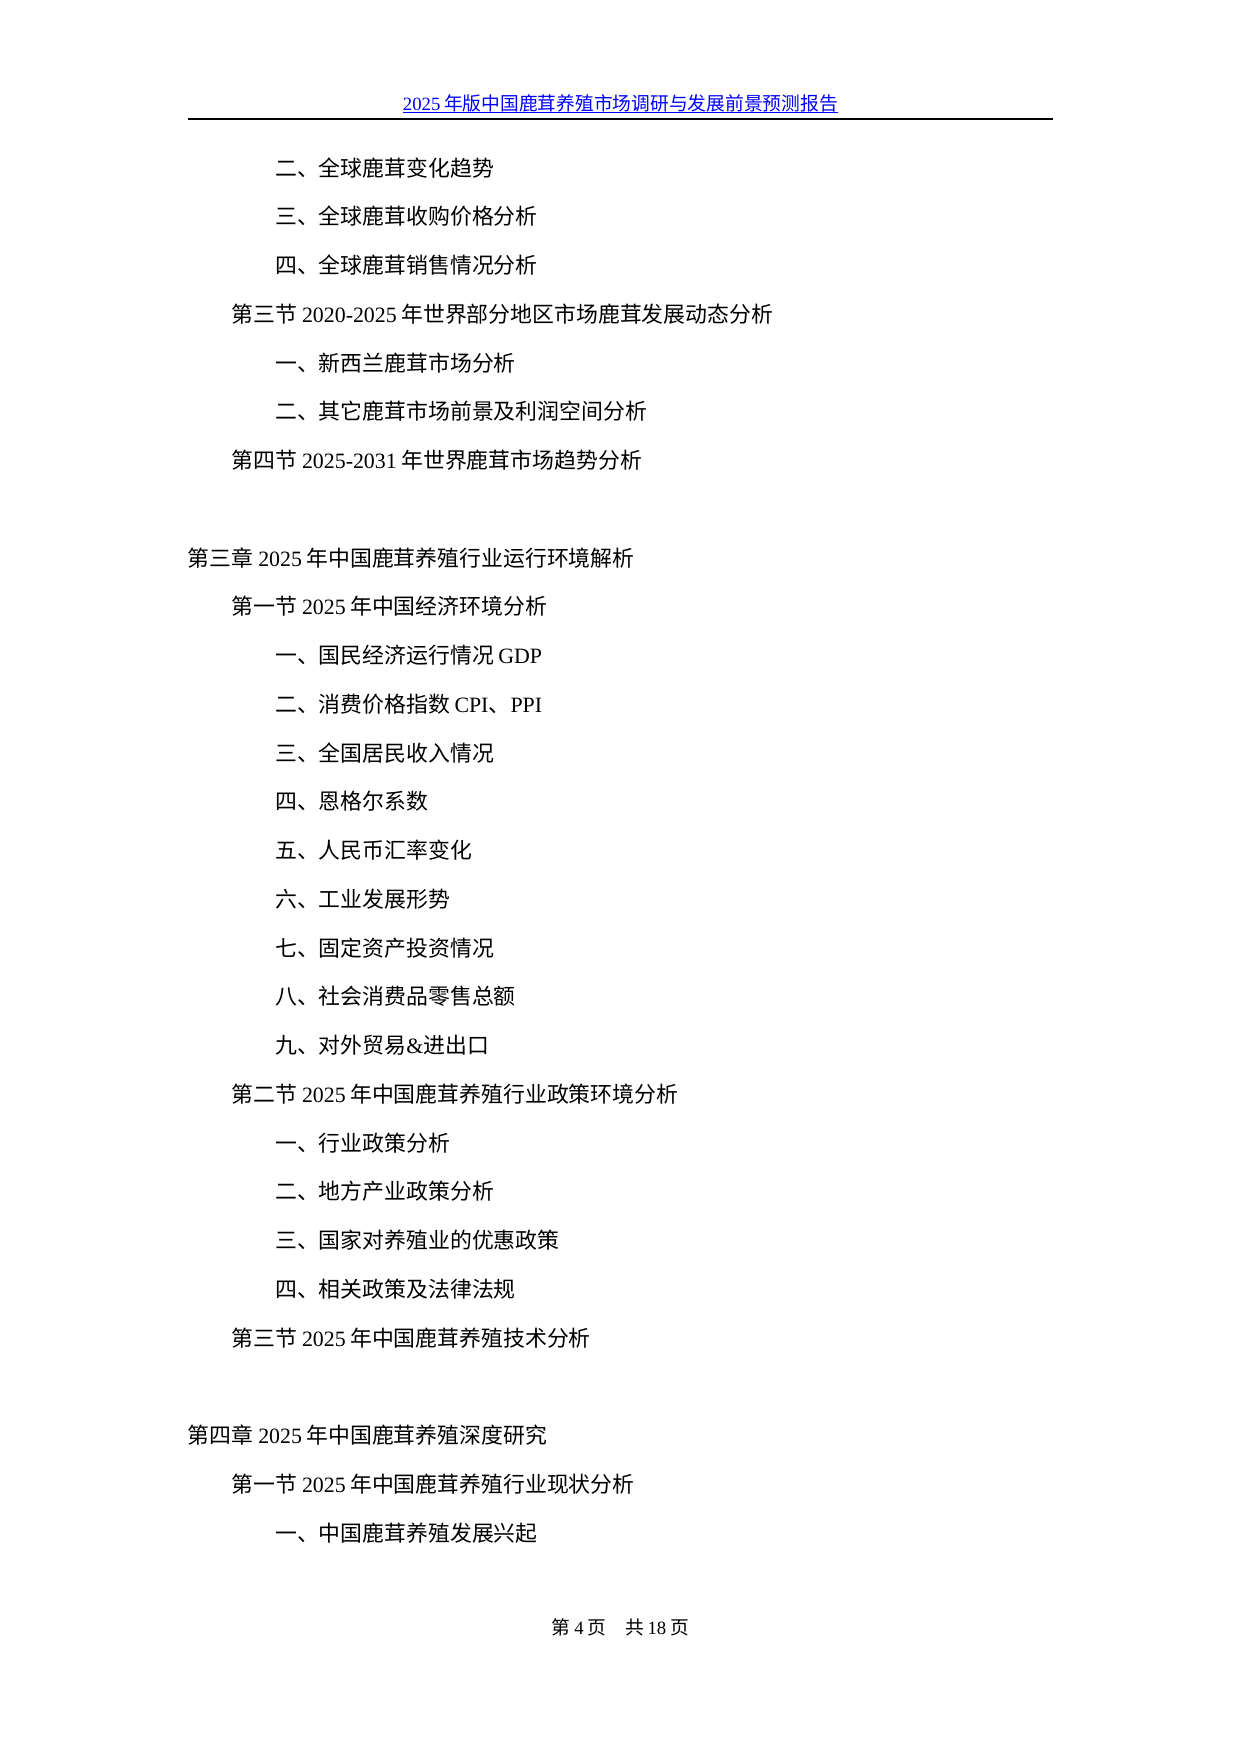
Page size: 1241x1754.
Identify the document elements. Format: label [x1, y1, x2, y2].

text [187, 150, 1053, 1548]
